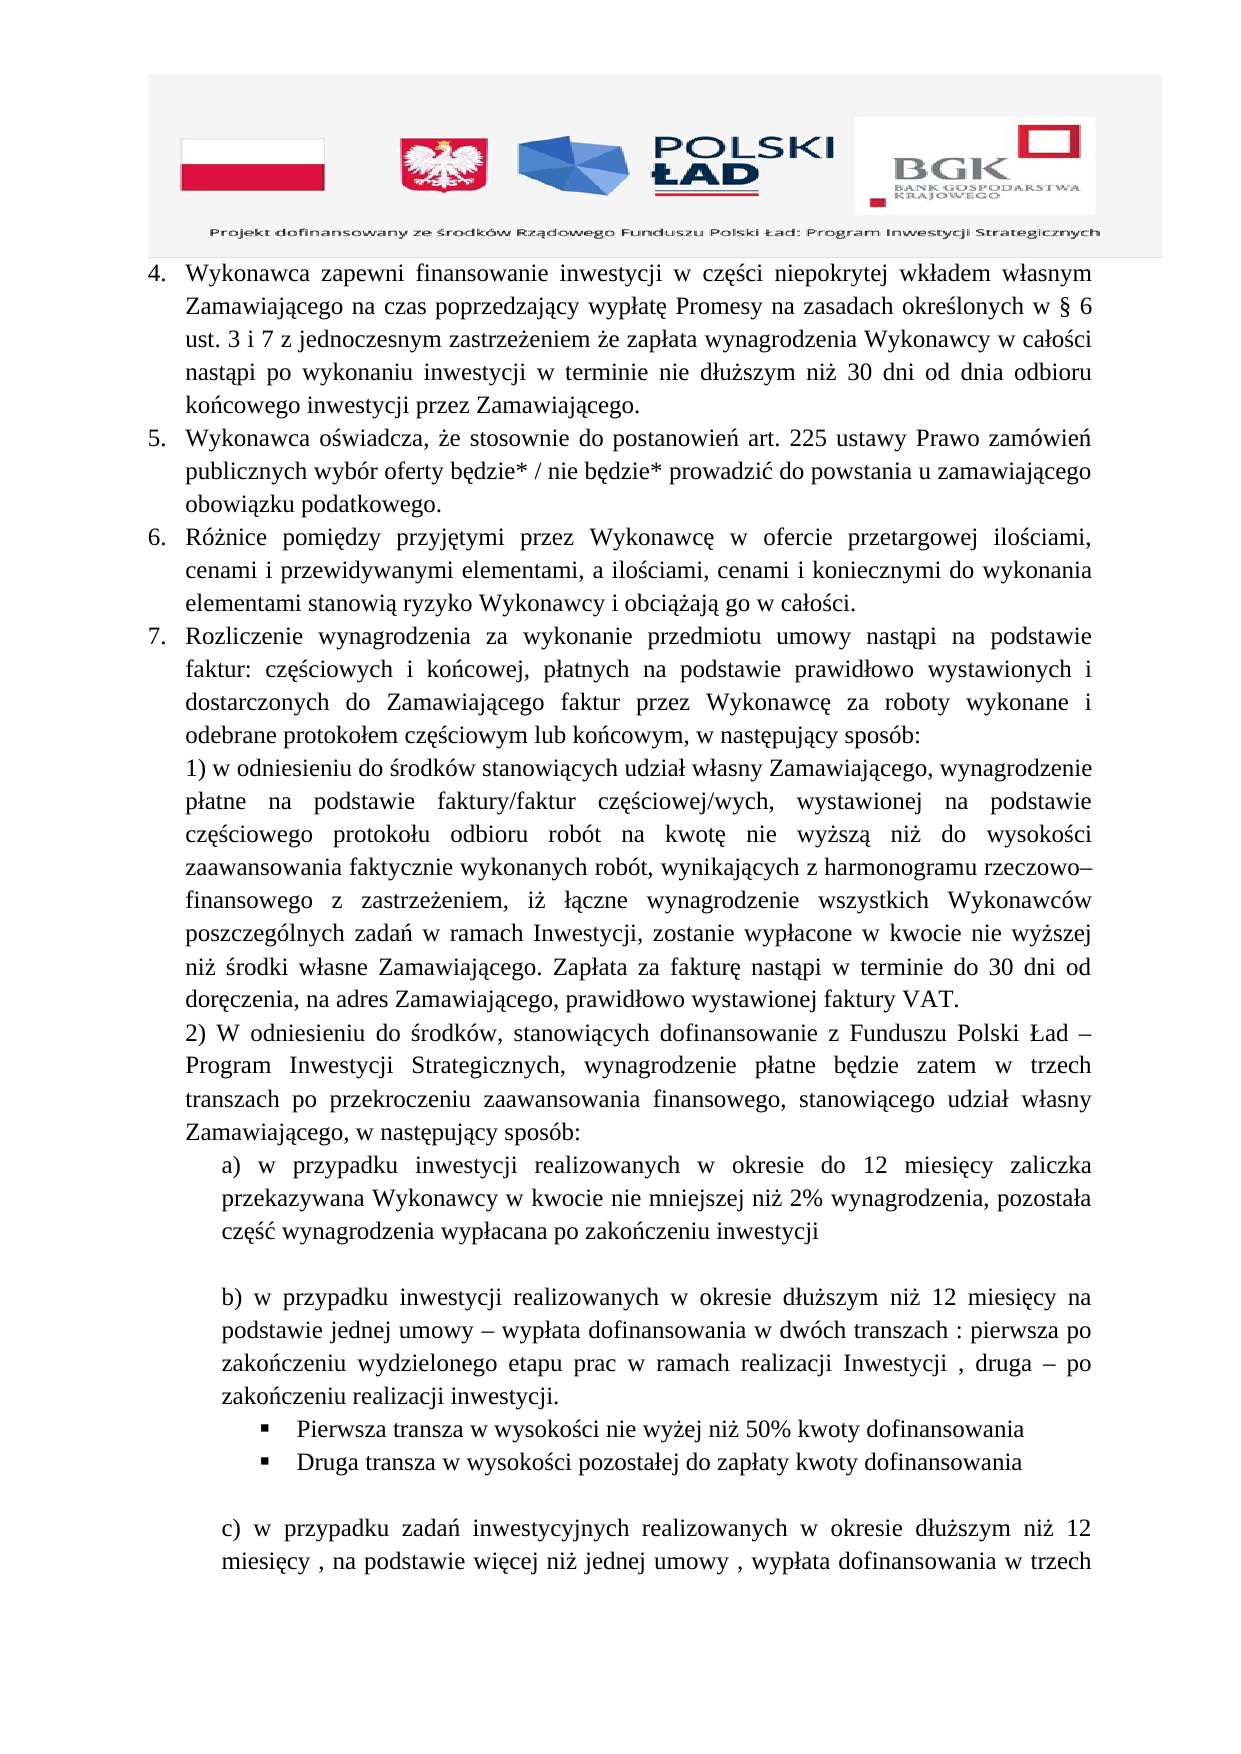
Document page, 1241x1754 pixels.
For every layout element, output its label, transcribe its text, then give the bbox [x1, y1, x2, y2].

list Druga transza w wysokości pozostałej do zapłaty kwoty dofinansowania [259, 1447, 1093, 1476]
list Rozliczenie wynagrodzenia za wykonanie przedmiotu umowy nastąpi na podstawie faktur: częściowych i końcowej, płatnych na podstawie prawidłowo wystawionych i dostarczonych do Zamawiającego faktur przez Wykonawcę za roboty wykonane i odebrane protokołem częściowym lub końcowym, w następujący sposób: [148, 621, 1093, 749]
list Pierwsza transza w wysokości nie wyżej niż 50% kwoty dofinansowania [259, 1414, 1093, 1443]
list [221, 1513, 1093, 1575]
list a) w przypadku inwestycji realizowanych w okresie do 12 miesięcy zaliczka przekazywana Wykonawcy w kwocie nie mniejszej niż 2% wynagrodzenia, pozostała część wynagrodzenia wypłacana po zakończeniu inwestycji [221, 1150, 1093, 1244]
list b) w przypadku inwestycji realizowanych w okresie dłuższym niż 12 miesięcy na podstawie jednej umowy – wypłata dofinansowania w dwóch transzach : pierwsza po zakończeniu wydzielonego etapu prac w ramach realizacji Inwestycji , druga – po zakończeniu realizacji inwestycji. [221, 1282, 1093, 1409]
list 2) W odniesieniu do środków, stanowiących dofinansowanie z Funduszu Polski Ład –Program Inwestycji Strategicznych, wynagrodzenie płatne będzie zatem w trzech transzach po przekroczeniu zaawansowania finansowego, stanowiącego udział własny Zamawiającego, w następujący sposób: [185, 1018, 1093, 1145]
list 1) w odniesieniu do środków stanowiących udział własny Zamawiającego, wynagrodzenie płatne na podstawie faktury/faktur częściowej/wych, wystawionej na podstawie częściowego protokołu odbioru robót na kwotę nie wyższą niż do wysokości zaawansowania faktycznie wykonanych robót, wynikających z harmonogramu rzeczowo– finansowego z zastrzeżeniem, iż łączne wynagrodzenie wszystkich Wykonawców poszczególnych zadań w ramach Inwestycji, zostanie wypłacone w kwocie nie wyższej niż środki własne Zamawiającego. Zapłata za fakturę nastąpi w terminie do 30 dni od doręczenia, na adres Zamawiającego, prawidłowo wystawionej faktury VAT. [185, 753, 1093, 1013]
list Wykonawca zapewni finansowanie inwestycji w części niepokrytej wkładem własnym Zamawiającego na czas poprzedzający wypłatę Promesy na zasadach określonych w § 6 ust. 3 i 7 z jednoczesnym zastrzeżeniem że zapłata wynagrodzenia Wykonawcy w całości nastąpi po wykonaniu inwestycji w terminie nie dłuższym niż 30 dni od dnia odbioru końcowego inwestycji przez Zamawiającego. [148, 258, 1093, 419]
list Różnice pomiędzy przyjętymi przez Wykonawcę w ofercie przetargowej ilościami, cenami i przewidywanymi elementami, a ilościami, cenami i koniecznymi do wykonania elementami stanowią ryzyko Wykonawcy i obciążają go w całości. [148, 522, 1093, 617]
list Wykonawca oświadcza, że stosownie do postanowień art. 225 ustawy Prawo zamówień publicznych wybór oferty będzie* / nie będzie* prowadzić do powstania u zamawiającego obowiązku podatkowego. [148, 423, 1093, 518]
